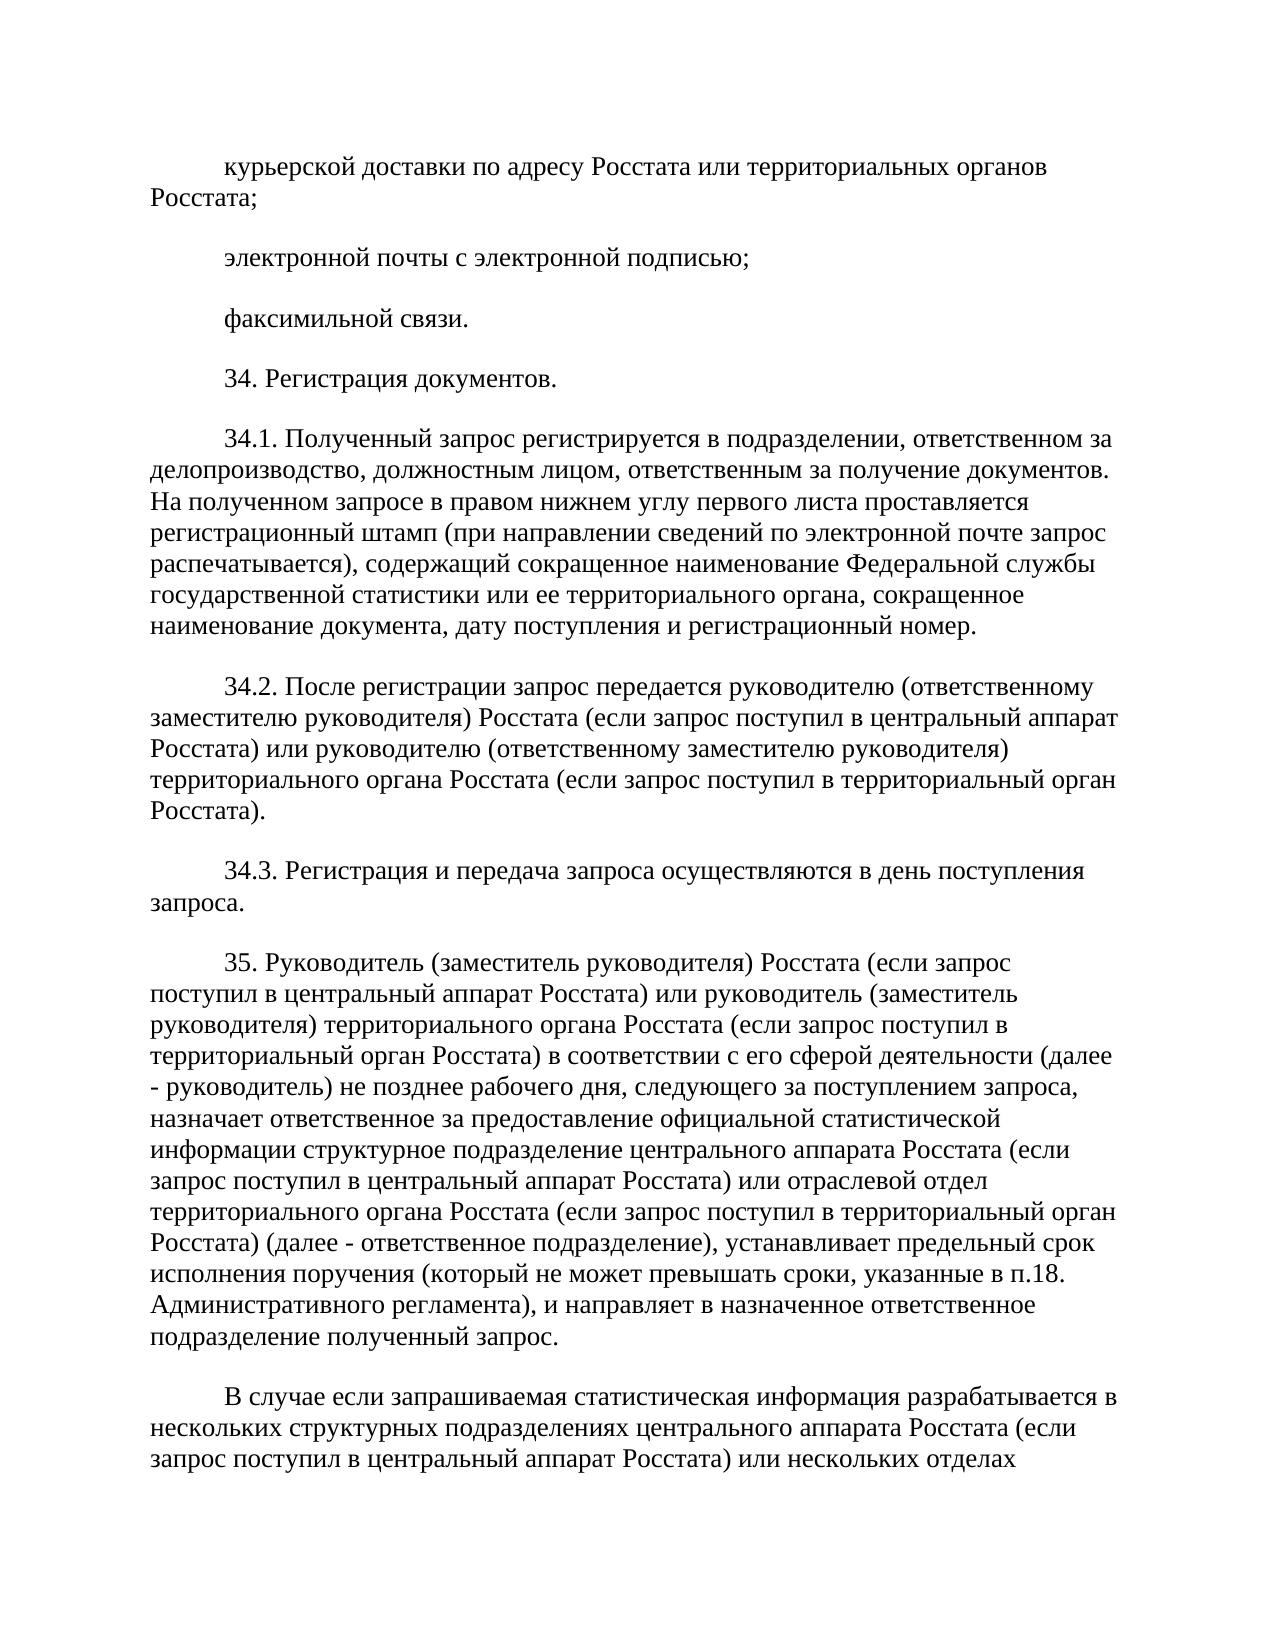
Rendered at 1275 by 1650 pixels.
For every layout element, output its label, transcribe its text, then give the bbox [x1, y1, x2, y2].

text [150, 1399, 1125, 1492]
text 33. Запрос на официальную статистическую информацию может быть доставлен посредством: [150, 391, 1125, 453]
text фельдъегерской связи; [224, 482, 1125, 513]
text курьерской доставки по адресу Росстата или территориальных органов Росстата; [150, 603, 1125, 665]
text 34. Регистрация документов. [224, 815, 1125, 846]
text Предоставление официальной статистической информации по запросу [150, 150, 1125, 181]
text 34.1. Полученный запрос регистрируется в подразделении, ответственном за делопроизводство, должностным лицом, ответственным за получение документов. На полученном запросе в правом нижнем углу первого листа проставляется регистрационный штамп (при направлении сведений по электронной почте запрос распечатывается), содержащий сокращенное наименование Федеральной службы государственной статистики или ее территориального органа, сокращенное наименование документа, дату поступления и регистрационный номер. [150, 875, 1125, 1093]
text факсимильной связи. [224, 755, 1125, 786]
text 34.3. Регистрация и передача запроса осуществляются в день поступления запроса. [150, 1307, 1125, 1370]
text Блок-схема административной процедуры «Предоставление официальной статистической информации по запросу» представлена в приложениях 5 и 6 к Административному регламенту. [150, 268, 1125, 362]
text 34.2. После регистрации запрос передается руководителю (ответственному заместителю руководителя) Росстата (если запрос поступил в центральный аппарат Росстата) или руководителю (ответственному заместителю руководителя) территориального органа Росстата (если запрос поступил в территориальный орган Росстата). [150, 1122, 1125, 1278]
text почтовой связи по адресу Росстата или территориальных органов Росстата; [156, 543, 1125, 574]
text электронной почты с электронной подписью; [224, 694, 1125, 726]
